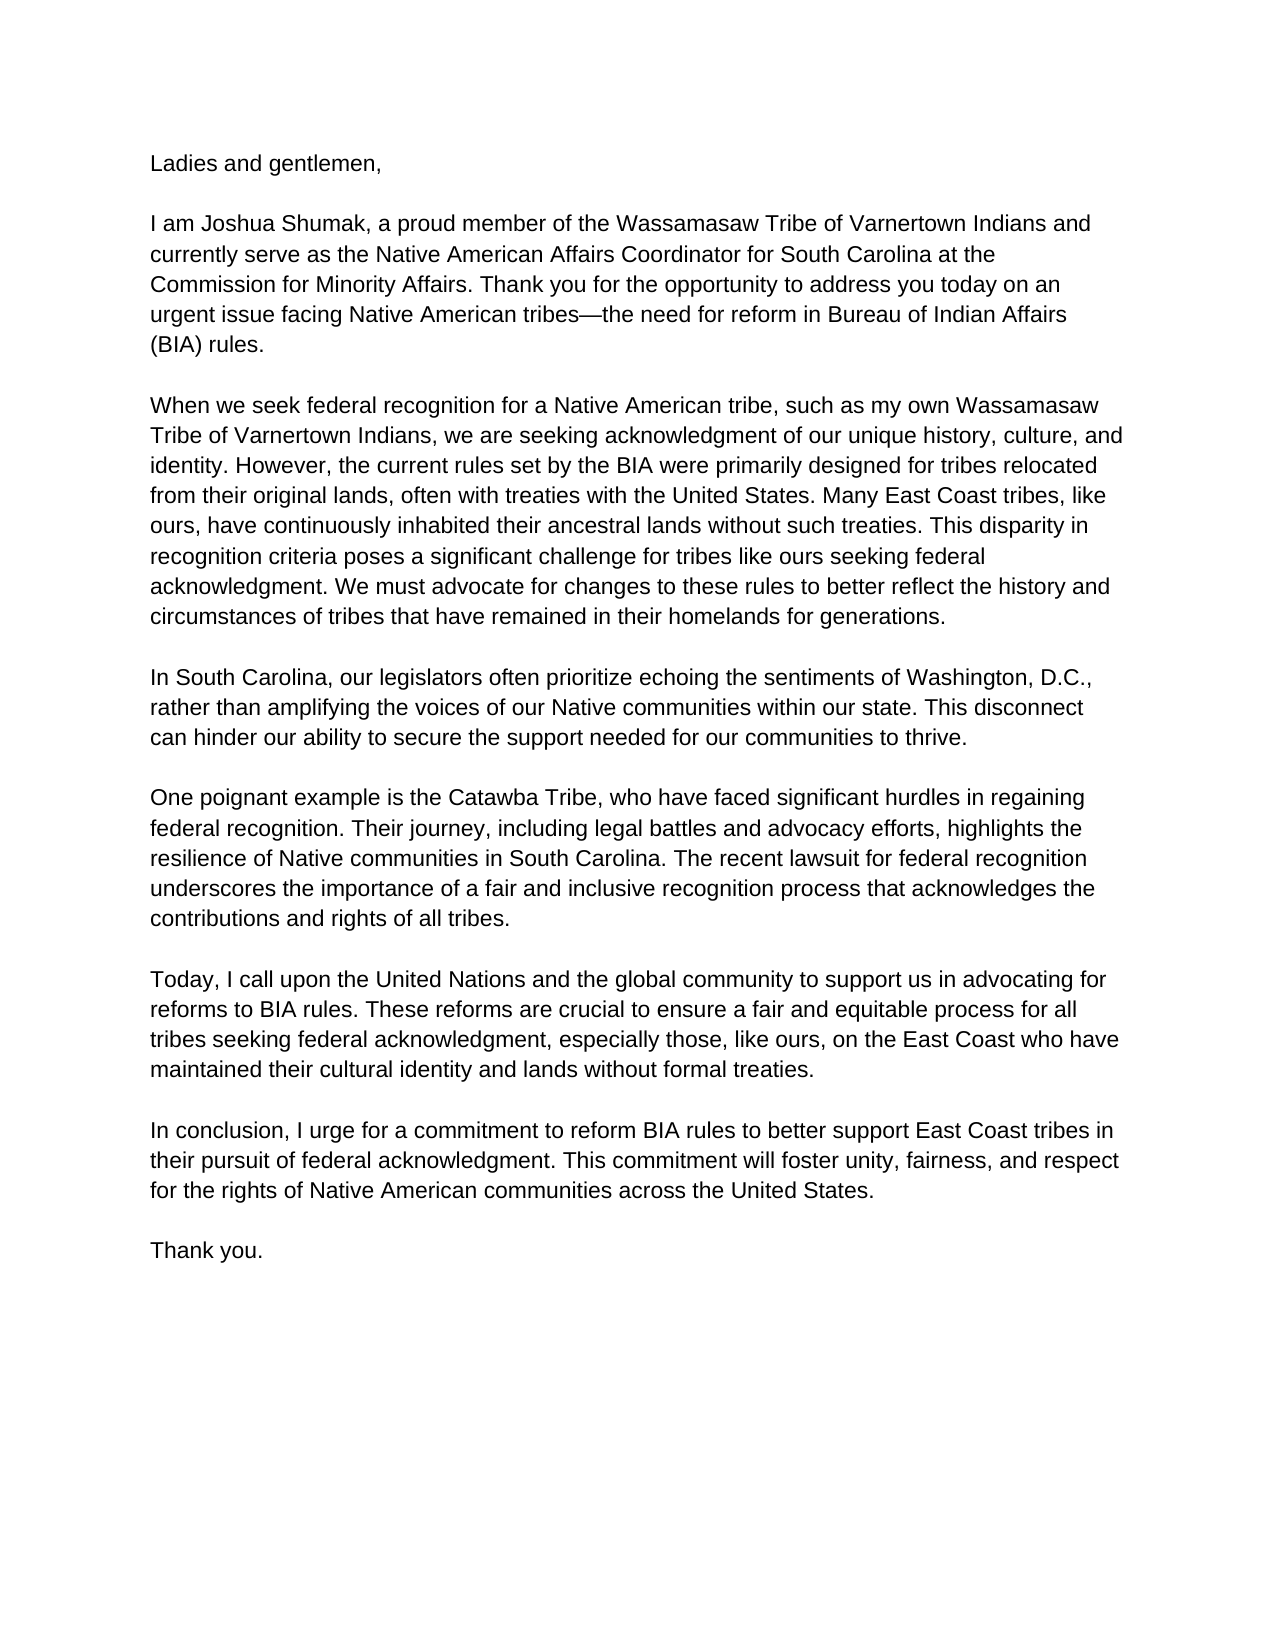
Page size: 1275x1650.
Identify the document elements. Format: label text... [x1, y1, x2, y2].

text In conclusion, I urge for a commitment to reform BIA rules to better support East Coast tribes in their pursuit of federal acknowledgment. This commitment will foster unity, fairness, and respect for the rights of Native American communities across the United States. [150, 1117, 1125, 1203]
text Ladies and gentlemen, [150, 150, 1125, 176]
text One poignant example is the Catawba Tribe, who have faced significant hurdles in regaining federal recognition. Their journey, including legal battles and advocacy efforts, highlights the resilience of Native communities in South Carolina. The recent lawsuit for federal recognition underscores the importance of a fair and inclusive recognition process that acknowledges the contributions and rights of all tribes. [150, 784, 1125, 932]
text In South Carolina, our legislators often prioritize echoing the sentiments of Washington, D.C., rather than amplifying the voices of our Native communities within our state. This disconnect can hinder our ability to secure the support needed for our communities to thrive. [150, 663, 1125, 750]
text Today, I call upon the United Nations and the global community to support us in advocating for reforms to BIA rules. These reforms are crucial to ensure a fair and equitable process for all tribes seeking federal acknowledgment, especially those, like ours, on the East Coast who have maintained their cultural identity and lands without formal treaties. [150, 966, 1125, 1083]
text I am Joshua Shumak, a proud member of the Wassamasaw Tribe of Varnertown Indians and currently serve as the Native American Affairs Coordinator for South Carolina at the Commission for Minority Affairs. Thank you for the opportunity to address you today on an urgent issue facing Native American tribes—the need for reform in Bureau of Indian Affairs (BIA) rules. [150, 210, 1125, 358]
text When we seek federal recognition for a Native American tribe, such as my own Wassamasaw Tribe of Varnertown Indians, we are seeking acknowledgment of our unique history, culture, and identity. However, the current rules set by the BIA were primarily designed for tribes relocated from their original lands, often with treaties with the United States. Many East Coast tribes, like ours, have continuously inhabited their ancestral lands without such treaties. This disparity in recognition criteria poses a significant challenge for tribes like ours seeking federal acknowledgment. We must advocate for changes to these rules to better reflect the history and circumstances of tribes that have remained in their homelands for generations. [150, 392, 1125, 629]
text Thank you. [150, 1237, 1125, 1264]
